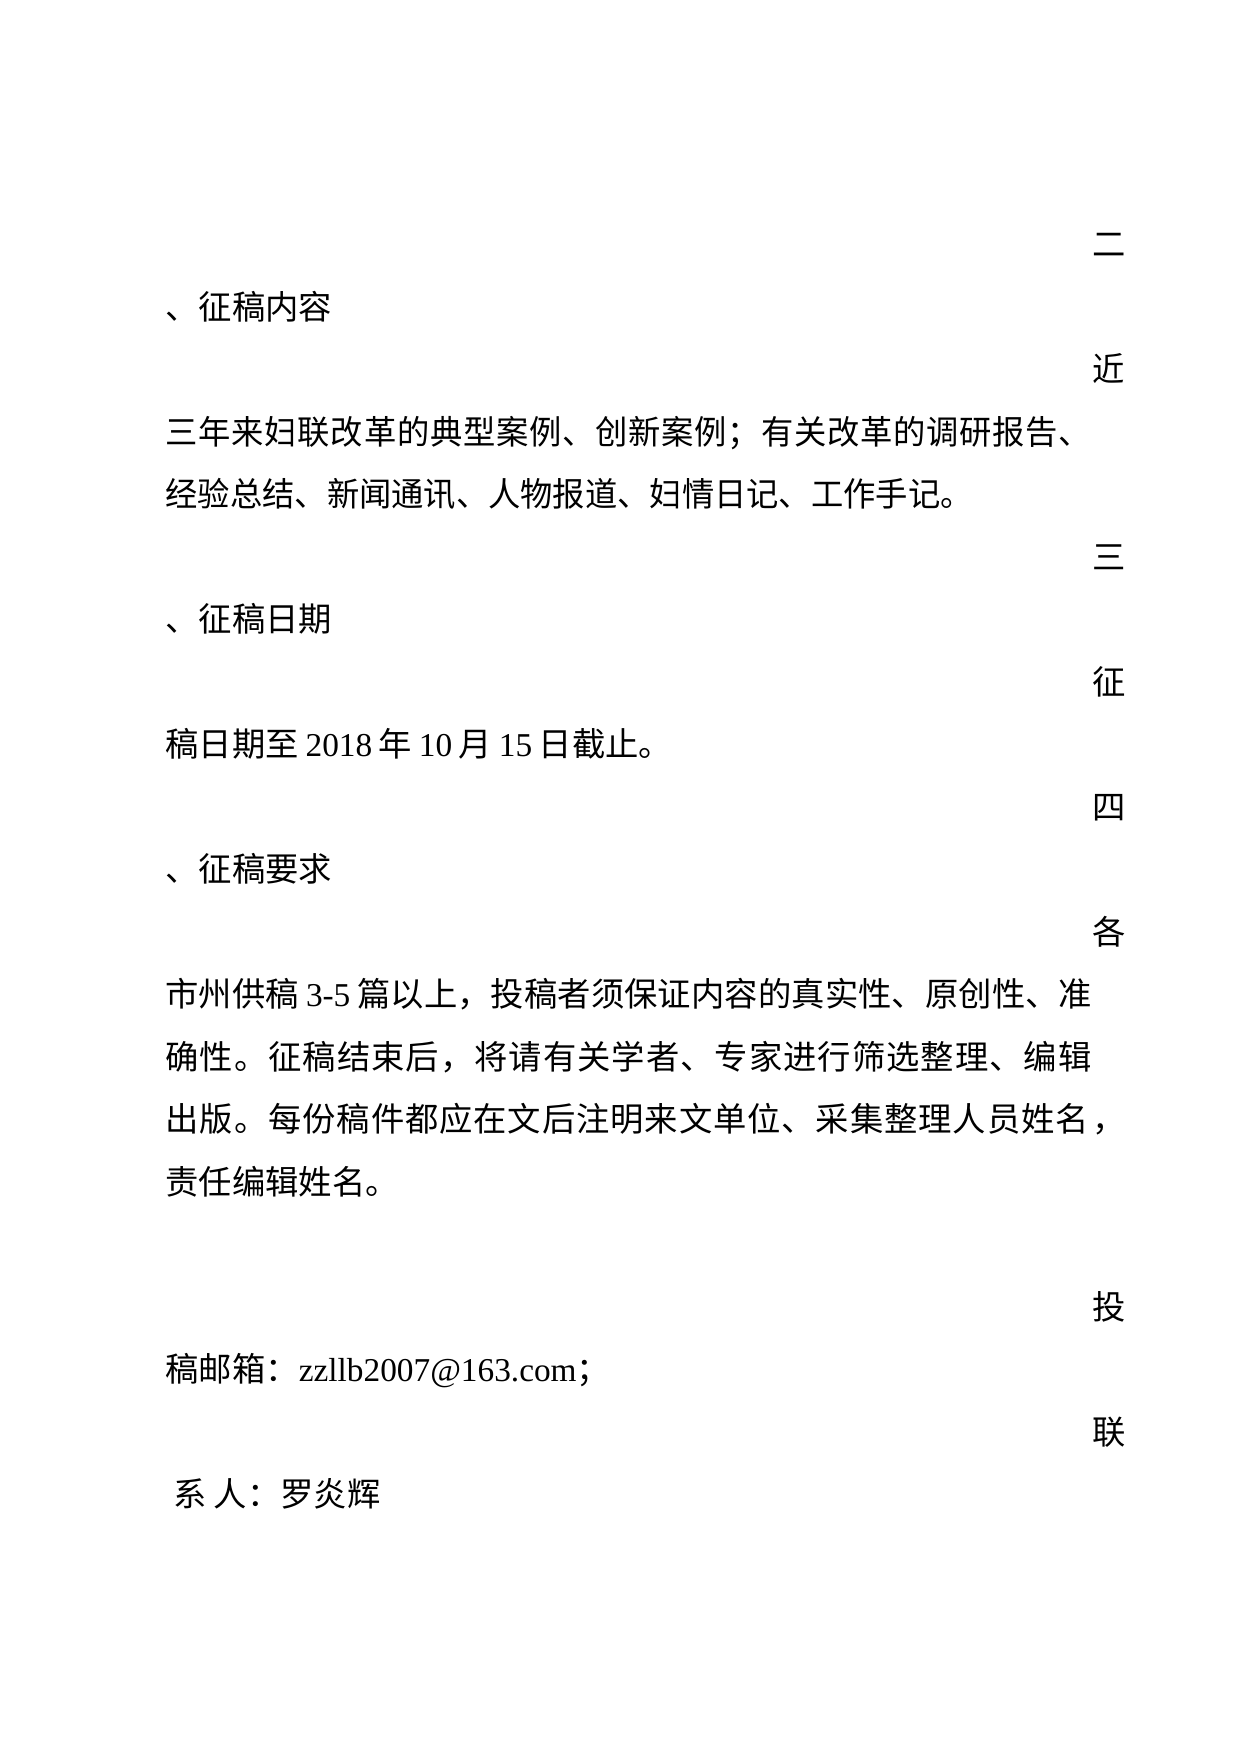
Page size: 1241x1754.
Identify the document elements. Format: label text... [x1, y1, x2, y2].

text 二、征稿内容 [165, 207, 1092, 332]
text 征稿日期至2018年10月15日截止。 [165, 644, 1092, 769]
text 投稿邮箱：zzllb2007@163.com； [165, 1269, 1092, 1394]
text 联 系 人：罗炎辉 [165, 1394, 1092, 1519]
text 近三年来妇联改革的典型案例、创新案例；有关改革的调研报告、经验总结、新闻通讯、人物报道、妇情日记、工作手记。 [165, 332, 1092, 519]
text 各市州供稿3-5篇以上，投稿者须保证内容的真实性、原创性、准确性。征稿结束后，将请有关学者、专家进行筛选整理、编辑出版。每份稿件都应在文后注明来文单位、采集整理人员姓名，责任编辑姓名。 [165, 894, 1092, 1207]
text 四、征稿要求 [165, 769, 1092, 894]
text 三、征稿日期 [165, 519, 1092, 644]
